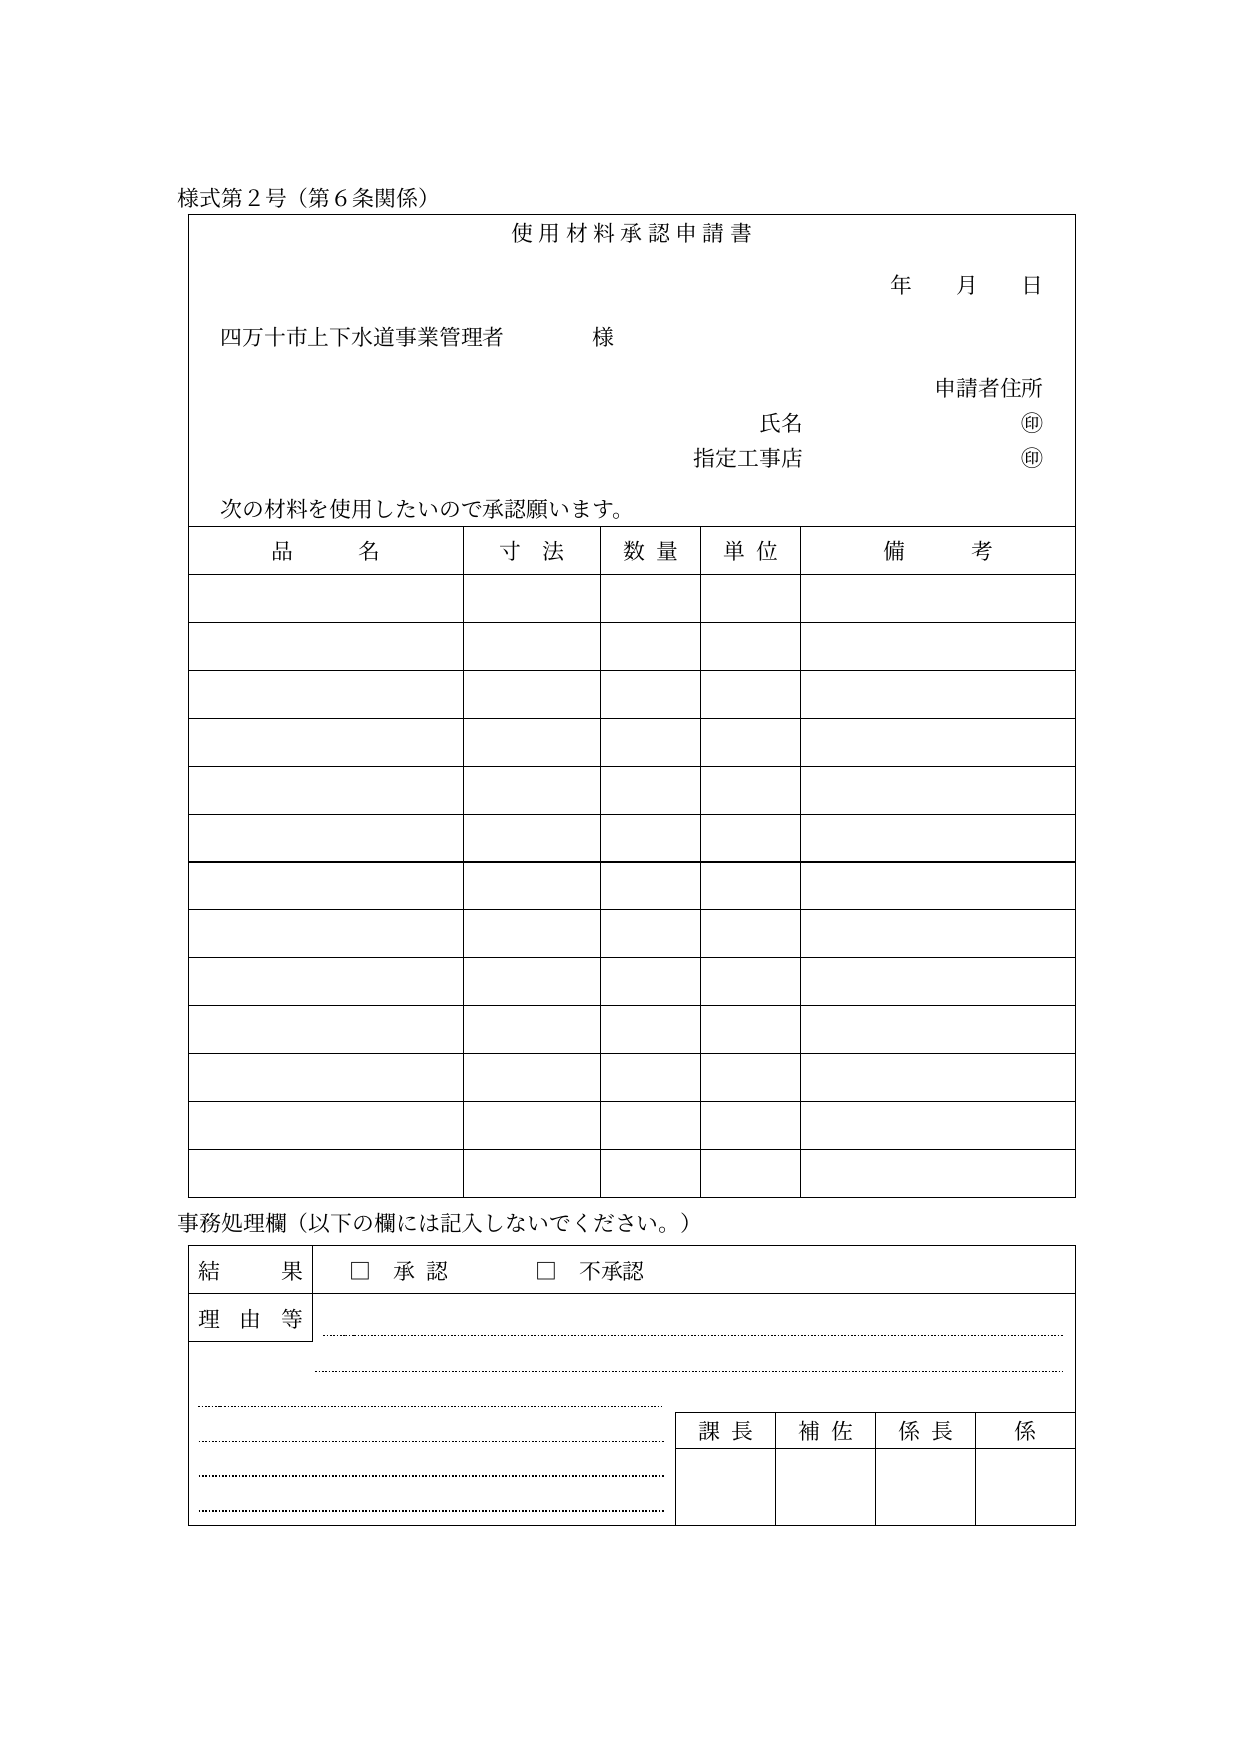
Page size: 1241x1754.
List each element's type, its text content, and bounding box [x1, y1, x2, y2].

table_cell [464, 1102, 600, 1149]
table_cell [313, 1294, 1075, 1341]
table_cell 課長 [676, 1413, 775, 1448]
table_cell [801, 1102, 1075, 1149]
table_cell [189, 1341, 1075, 1412]
table_cell [801, 671, 1075, 718]
table_cell [464, 958, 600, 1005]
table_cell [976, 1449, 1075, 1525]
table_cell [464, 910, 600, 957]
table_cell [701, 815, 800, 861]
table_cell 品名 [189, 527, 463, 574]
table_cell [701, 1102, 800, 1149]
table_cell [464, 1054, 600, 1101]
table_cell [601, 1006, 700, 1053]
table_cell [801, 958, 1075, 1005]
table_cell [189, 863, 463, 909]
table_cell [801, 910, 1075, 957]
table_cell [464, 671, 600, 718]
table_cell [701, 1054, 800, 1101]
table_cell [464, 575, 600, 622]
table_cell [189, 1412, 675, 1525]
table_cell [801, 815, 1075, 861]
table_cell [701, 719, 800, 766]
table_cell [189, 815, 463, 861]
table_cell [601, 719, 700, 766]
table_cell 数量 [601, 527, 700, 574]
table_cell 備考 [801, 527, 1075, 574]
table_cell [801, 719, 1075, 766]
table_header □ 承認 □ 不承認 [313, 1246, 1075, 1293]
table_cell [464, 623, 600, 670]
table_cell [776, 1449, 875, 1525]
table_cell 補佐 [776, 1413, 875, 1448]
table_cell [601, 863, 700, 909]
table_cell [189, 1102, 463, 1149]
table_cell [801, 863, 1075, 909]
table_header 結果 [189, 1246, 312, 1293]
table_cell [189, 719, 463, 766]
table_cell [801, 623, 1075, 670]
table_cell [189, 1150, 463, 1197]
table_cell [189, 1054, 463, 1101]
text 様式第２号（第６条関係） [177, 179, 1063, 214]
table_cell 係 [976, 1413, 1075, 1448]
table_cell 理由等 [189, 1294, 312, 1341]
table_cell [701, 910, 800, 957]
table_cell [464, 719, 600, 766]
table_cell [464, 767, 600, 813]
table_cell [601, 1054, 700, 1101]
table_cell [189, 575, 463, 622]
table_cell [701, 575, 800, 622]
table_cell [801, 1054, 1075, 1101]
text 事務処理欄（以下の欄には記入しないでください。） [177, 1204, 1063, 1239]
table_cell [701, 623, 800, 670]
table_cell [189, 623, 463, 670]
table_cell [801, 1150, 1075, 1197]
table_cell [189, 671, 463, 718]
table_cell 単位 [701, 527, 800, 574]
table_cell [464, 1150, 600, 1197]
table_cell [701, 863, 800, 909]
table_cell [189, 1006, 463, 1053]
table_cell [601, 671, 700, 718]
table_cell [189, 958, 463, 1005]
table_cell [601, 1150, 700, 1197]
table_cell [701, 671, 800, 718]
table_cell [801, 767, 1075, 813]
table_cell [701, 767, 800, 813]
table_cell [701, 1006, 800, 1053]
table_cell [189, 910, 463, 957]
table_header 使用材料承認申請書 年 月 日 四万十市上下水道事業管理者 様 申請者住所 氏名 ㊞ 指定工事店 ㊞ 次の材料を使用したいので承認願います。 [189, 215, 1075, 526]
table_cell [189, 767, 463, 813]
table_cell [876, 1449, 975, 1525]
table_cell [601, 1102, 700, 1149]
table_cell [801, 575, 1075, 622]
table_cell [801, 1006, 1075, 1053]
table_cell [601, 623, 700, 670]
table_cell [464, 863, 600, 909]
table_cell 寸法 [464, 527, 600, 574]
table_cell [676, 1449, 775, 1525]
table_cell [701, 958, 800, 1005]
table_cell 係長 [876, 1413, 975, 1448]
table_cell [464, 815, 600, 861]
table_cell [464, 1006, 600, 1053]
table_cell [601, 575, 700, 622]
table_cell [601, 958, 700, 1005]
table_cell [701, 1150, 800, 1197]
table_cell [601, 815, 700, 861]
table_cell [601, 910, 700, 957]
table_cell [601, 767, 700, 813]
